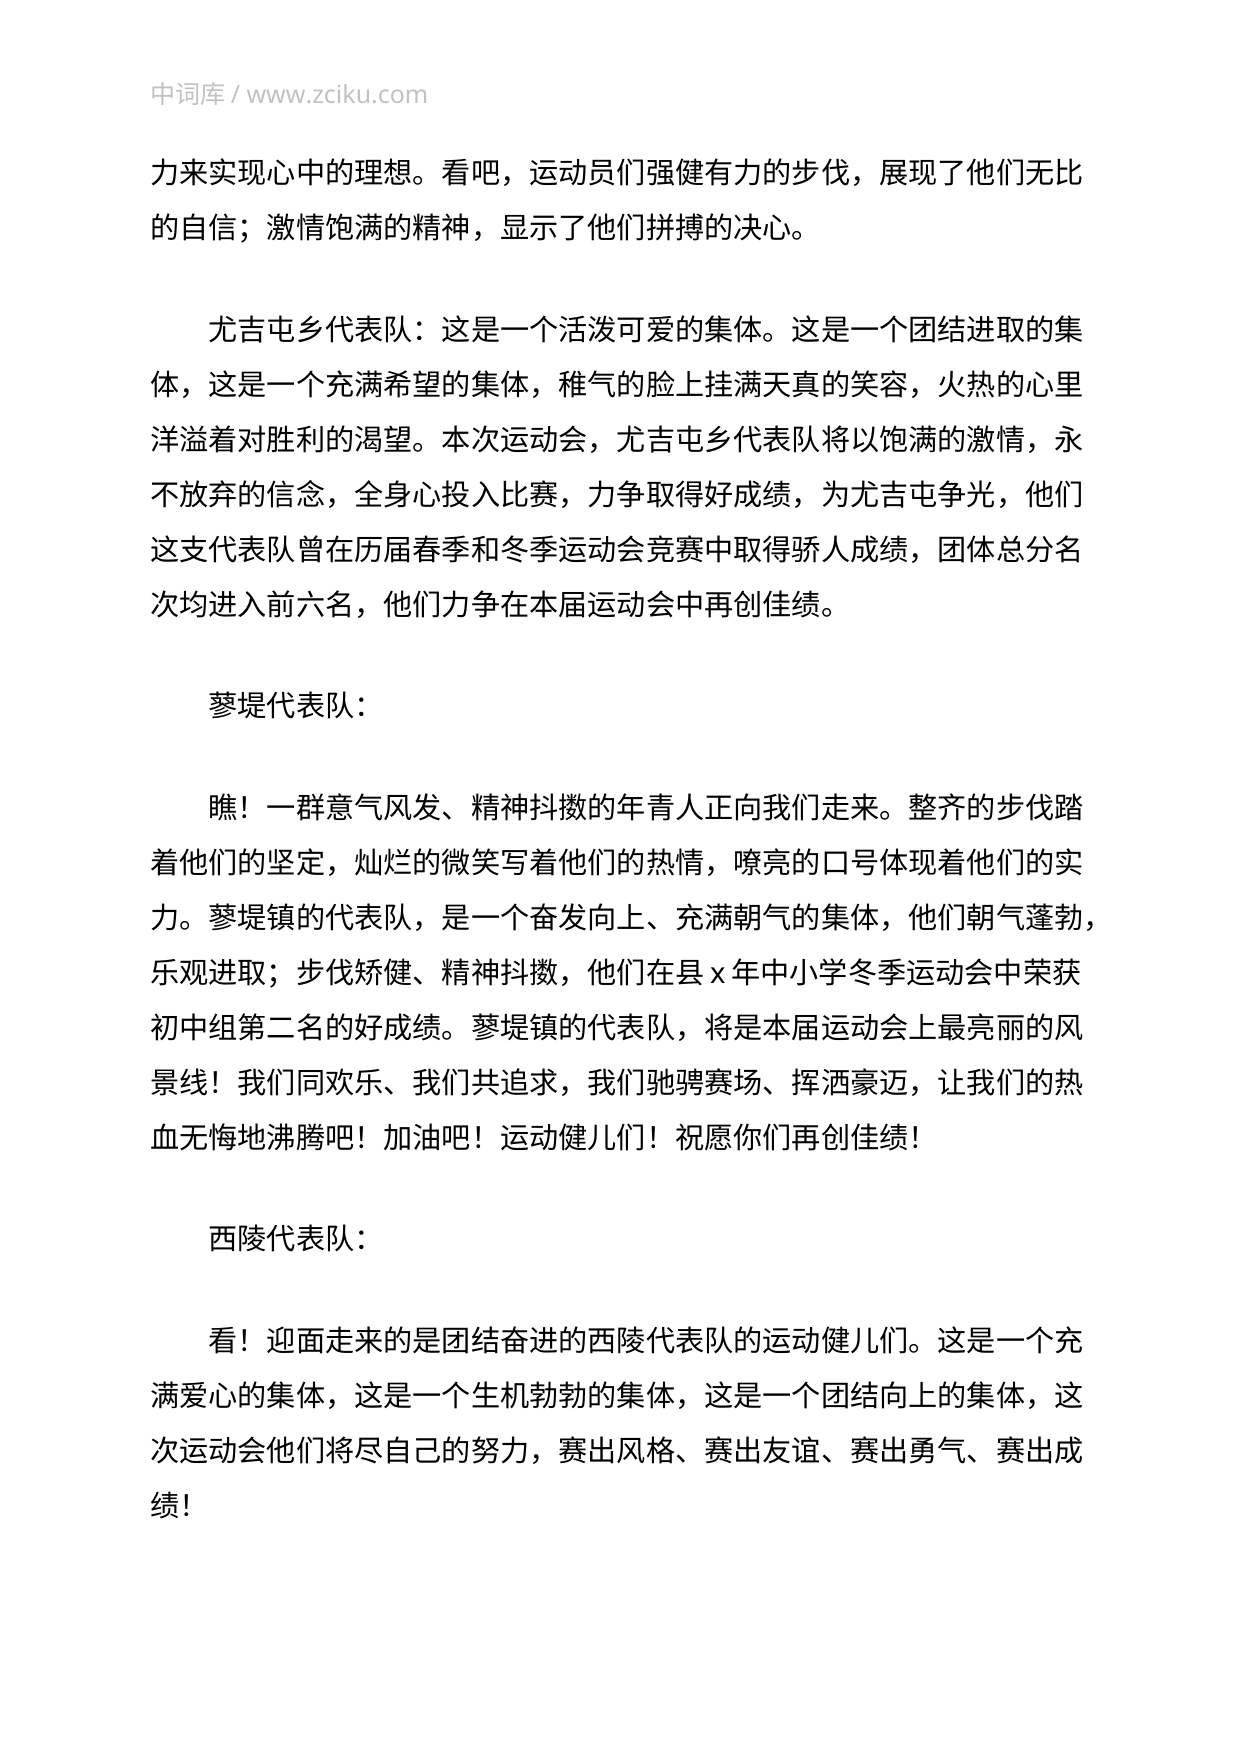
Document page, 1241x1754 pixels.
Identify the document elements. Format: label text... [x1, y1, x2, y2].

text 蓼堤代表队： [150, 683, 1090, 725]
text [150, 150, 1090, 247]
text 尤吉屯乡代表队：这是一个活泼可爱的集体。这是一个团结进取的集体，这是一个充满希望的集体，稚气的脸上挂满天真的笑容，火热的心里洋溢着对胜利的渴望。本次运动会，尤吉屯乡代表队将以饱满的激情，永不放弃的信念，全身心投入比赛，力争取得好成绩，为尤吉屯争光，他们这支代表队曾在历届春季和冬季运动会竞赛中取得骄人成绩，团体总分名次均进入前六名，他们力争在本届运动会中再创佳绩。 [150, 307, 1090, 623]
text 瞧！一群意气风发、精神抖擞的年青人正向我们走来。整齐的步伐踏着他们的坚定，灿烂的微笑写着他们的热情，嘹亮的口号体现着他们的实力。蓼堤镇的代表队，是一个奋发向上、充满朝气的集体，他们朝气蓬勃，乐观进取；步伐矫健、精神抖擞，他们在县x年中小学冬季运动会中荣获初中组第二名的好成绩。蓼堤镇的代表队，将是本届运动会上最亮丽的风景线！我们同欢乐、我们共追求，我们驰骋赛场、挥洒豪迈，让我们的热血无悔地沸腾吧！加油吧！运动健儿们！祝愿你们再创佳绩！ [150, 785, 1090, 1156]
text 看！迎面走来的是团结奋进的西陵代表队的运动健儿们。这是一个充满爱心的集体，这是一个生机勃勃的集体，这是一个团结向上的集体，这次运动会他们将尽自己的努力，赛出风格、赛出友谊、赛出勇气、赛出成绩！ [150, 1318, 1090, 1525]
text 西陵代表队： [150, 1216, 1090, 1258]
